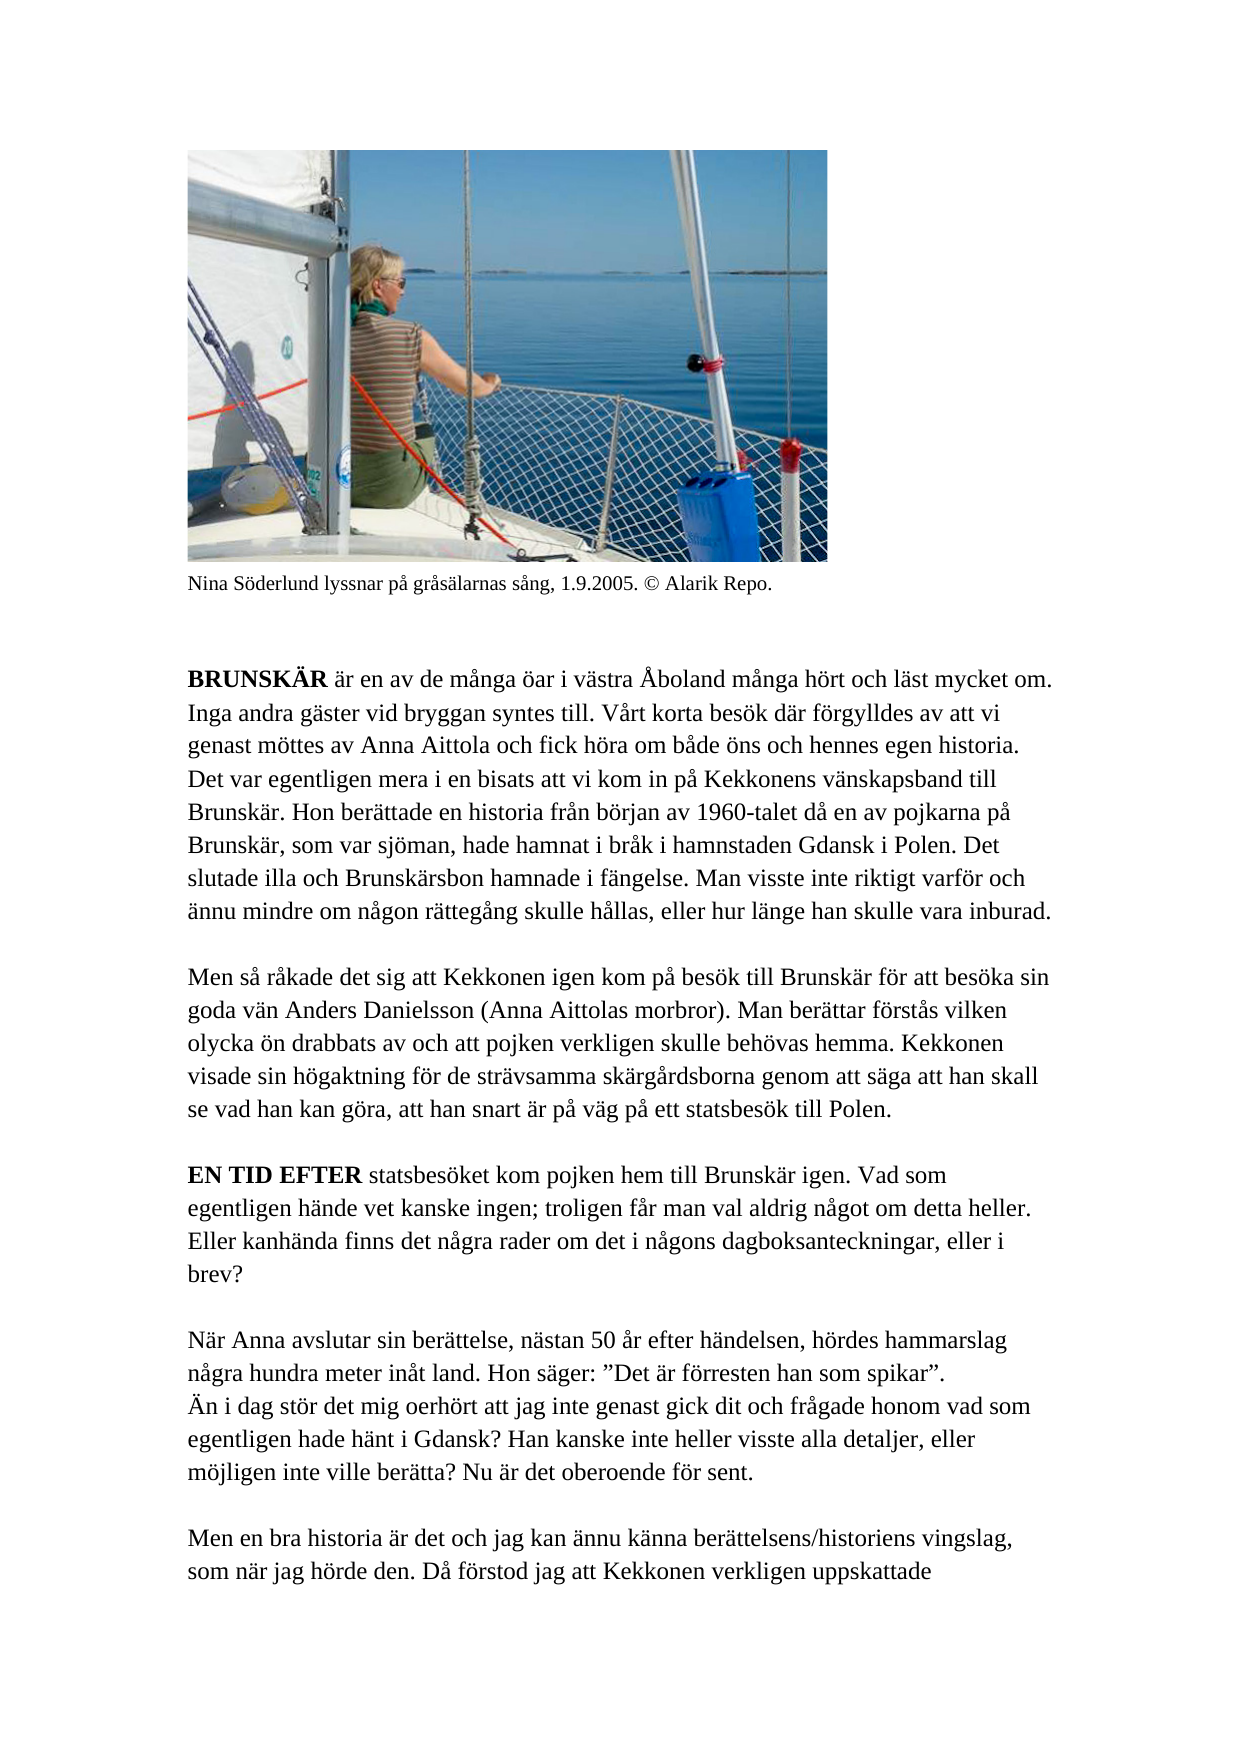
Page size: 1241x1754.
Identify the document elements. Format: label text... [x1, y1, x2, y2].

text BRUNSKÄR är en av de många öar i västra Åboland många hört och läst mycket om. Inga andra gäster vid bryggan syntes till. Vårt korta besök där förgylldes av att vi genast möttes av Anna Aittola och fick höra om både öns och hennes egen historia. Det var egentligen mera i en bisats att vi kom in på Kekkonens vänskapsband till Brunskär. Hon berättade en historia från början av 1960-talet då en av pojkarna på Brunskär, som var sjöman, hade hamnat i bråk i hamnstaden Gdansk i Polen. Det slutade illa och Brunskärsbon hamnade i fängelse. Man visste inte riktigt varför och ännu mindre om någon rättegång skulle hållas, eller hur länge han skulle vara inburad. [187, 664, 1053, 924]
text EN TID EFTER statsbesöket kom pojken hem till Brunskär igen. Vad som egentligen hände vet kanske ingen; troligen får man val aldrig något om detta heller. Eller kanhända finns det några rader om det i någons dagboksanteckningar, eller i brev? [187, 1160, 1053, 1288]
text Men så råkade det sig att Kekkonen igen kom på besök till Brunskär för att besöka sin goda vän Anders Danielsson (Anna Aittolas morbror). Man berättar förstås vilken olycka ön drabbats av och att pojken verkligen skulle behövas hemma. Kekkonen visade sin högaktning för de strävsamma skärgårdsborna genom att säga att han skall se vad han kan göra, att han snart är på väg på ett statsbesök till Polen. [187, 962, 1053, 1123]
text Än i dag stör det mig oerhört att jag inte genast gick dit och frågade honom vad som egentligen hade hänt i Gdansk? Han kanske inte heller visste alla detaljer, eller möjligen inte ville berätta? Nu är det oberoende för sent. [187, 1391, 1053, 1486]
picture [187, 150, 828, 562]
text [187, 150, 1053, 595]
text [187, 1523, 1053, 1585]
text När Anna avslutar sin berättelse, nästan 50 år efter händelsen, hördes hammarslag några hundra meter inåt land. Hon säger: ”Det är förresten han som spikar”. [187, 1325, 1053, 1387]
